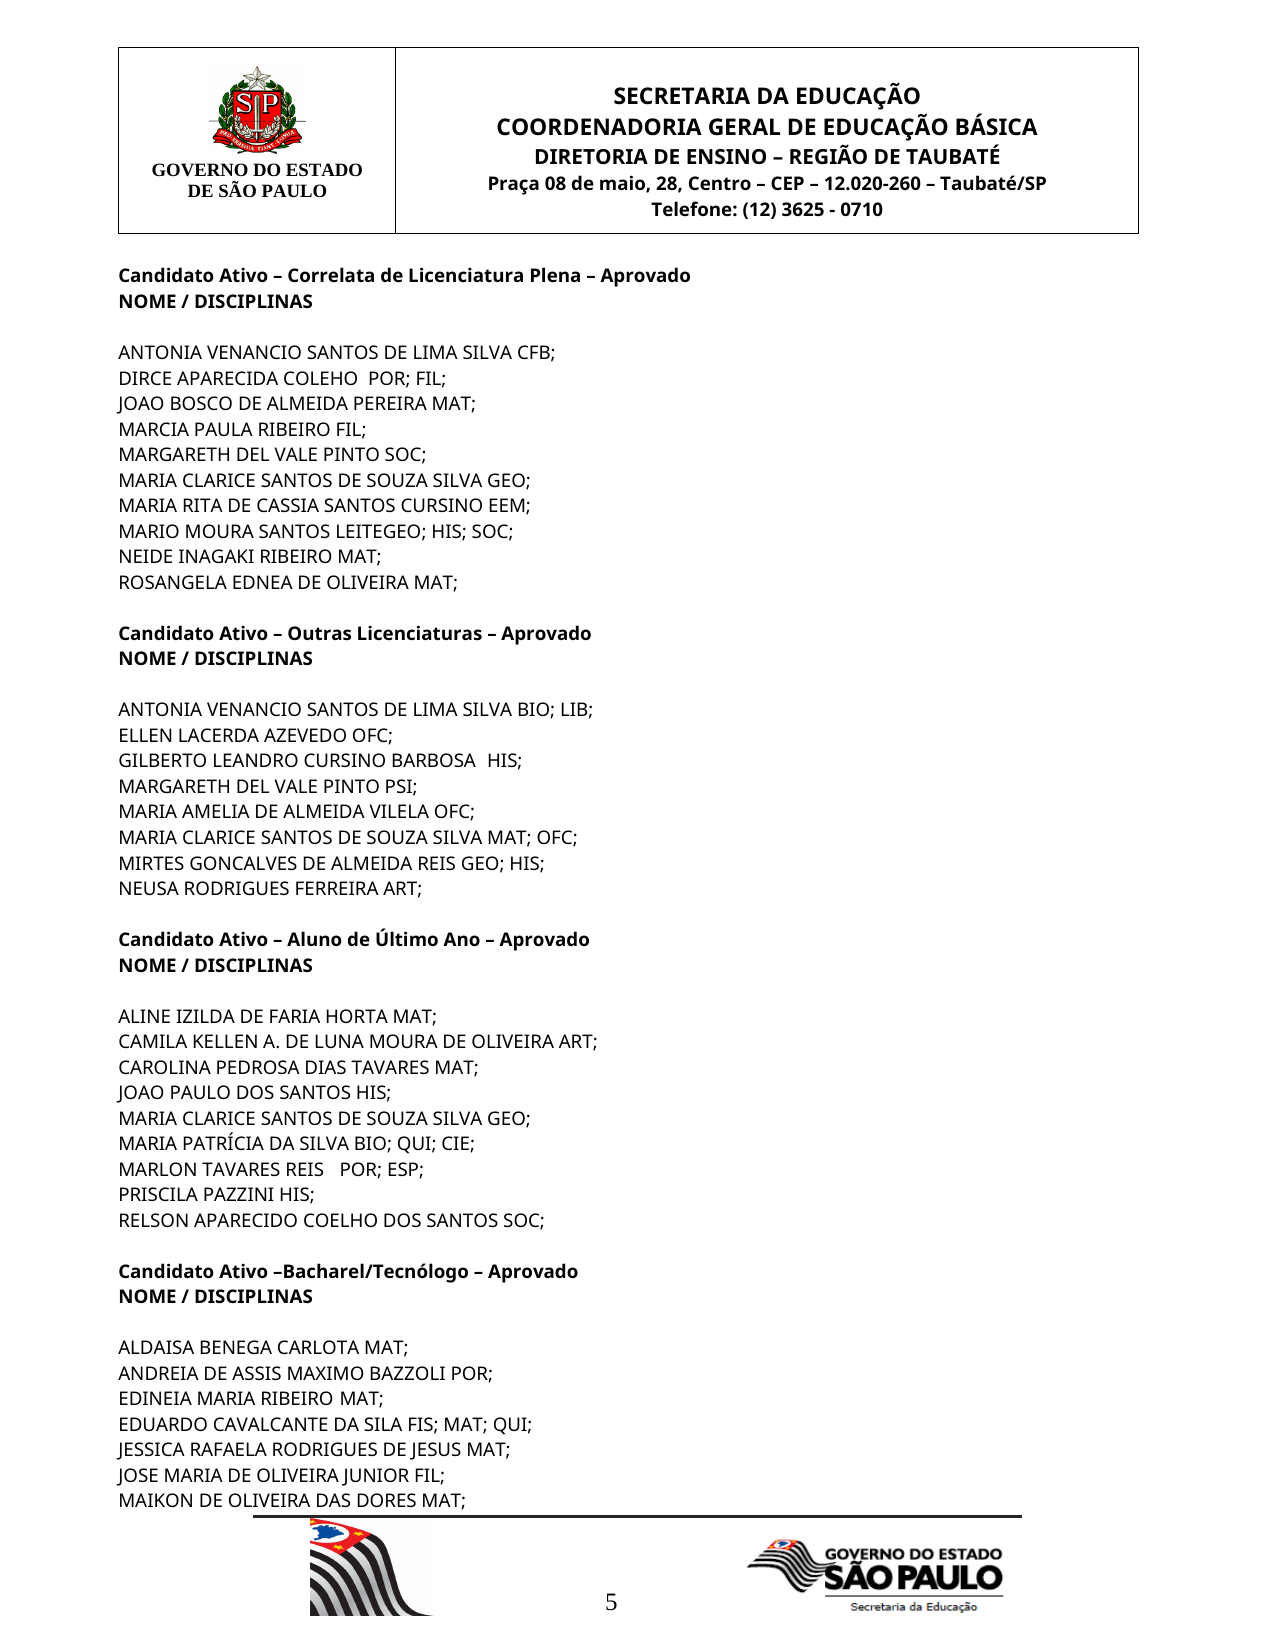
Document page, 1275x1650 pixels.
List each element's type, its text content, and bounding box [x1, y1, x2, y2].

text ALDAISA BENEGA CARLOTA MAT; [118, 1335, 1157, 1360]
text MARIA PATRÍCIA DA SILVA BIO; QUI; CIE; [118, 1131, 1157, 1156]
text MIRTES GONCALVES DE ALMEIDA REIS GEO; HIS; [118, 850, 1157, 875]
text MARIA CLARICE SANTOS DE SOUZA SILVA MAT; OFC; [118, 824, 1157, 850]
text JOSE MARIA DE OLIVEIRA JUNIOR FIL; [118, 1462, 1157, 1488]
text JOAO BOSCO DE ALMEIDA PEREIRA MAT; [118, 390, 1157, 416]
text NOME / DISCIPLINAS [118, 646, 1157, 671]
text MARLON TAVARES REIS POR; ESP; [118, 1156, 1157, 1182]
text NEUSA RODRIGUES FERREIRA ART; [118, 875, 1157, 901]
text JESSICA RAFAELA RODRIGUES DE JESUS MAT; [118, 1437, 1157, 1462]
text NEIDE INAGAKI RIBEIRO MAT; [118, 543, 1157, 569]
text MARGARETH DEL VALE PINTO SOC; [118, 441, 1157, 467]
text ELLEN LACERDA AZEVEDO OFC; [118, 722, 1157, 748]
text MAIKON DE OLIVEIRA DAS DORES MAT; [118, 1488, 1157, 1513]
text ALINE IZILDA DE FARIA HORTA MAT; [118, 1003, 1157, 1028]
text NOME / DISCIPLINAS [118, 952, 1157, 977]
text MARCIA PAULA RIBEIRO FIL; [118, 416, 1157, 441]
text MARIA RITA DE CASSIA SANTOS CURSINO EEM; [118, 492, 1157, 518]
text RELSON APARECIDO COELHO DOS SANTOS SOC; [118, 1207, 1157, 1233]
picture [310, 1518, 434, 1616]
text EDUARDO CAVALCANTE DA SILA FIS; MAT; QUI; [118, 1411, 1157, 1437]
text MARIA CLARICE SANTOS DE SOUZA SILVA GEO; [118, 467, 1157, 492]
text CAROLINA PEDROSA DIAS TAVARES MAT; [118, 1054, 1157, 1079]
text DIRCE APARECIDA COLEHO POR; FIL; [118, 365, 1157, 390]
text GILBERTO LEANDRO CURSINO BARBOSA HIS; [118, 748, 1157, 773]
text ANDREIA DE ASSIS MAXIMO BAZZOLI POR; [118, 1360, 1157, 1386]
picture [742, 1532, 1010, 1616]
text Candidato Ativo – Aluno de Último Ano – Aprovado [118, 926, 1157, 952]
text MARIO MOURA SANTOS LEITEGEO; HIS; SOC; [118, 518, 1157, 543]
text MARIA AMELIA DE ALMEIDA VILELA OFC; [118, 799, 1157, 824]
text PRISCILA PAZZINI HIS; [118, 1182, 1157, 1207]
text JOAO PAULO DOS SANTOS HIS; [118, 1079, 1157, 1105]
text ANTONIA VENANCIO SANTOS DE LIMA SILVA BIO; LIB; [118, 697, 1157, 722]
text ROSANGELA EDNEA DE OLIVEIRA MAT; [118, 569, 1157, 594]
text MARIA CLARICE SANTOS DE SOUZA SILVA GEO; [118, 1105, 1157, 1131]
text Candidato Ativo –Bacharel/Tecnólogo – Aprovado [118, 1258, 1157, 1284]
text Candidato Ativo – Outras Licenciaturas – Aprovado [118, 620, 1157, 646]
text EDINEIA MARIA RIBEIRO MAT; [118, 1386, 1157, 1411]
text CAMILA KELLEN A. DE LUNA MOURA DE OLIVEIRA ART; [118, 1028, 1157, 1054]
text MARGARETH DEL VALE PINTO PSI; [118, 773, 1157, 799]
text Candidato Ativo – Correlata de Licenciatura Plena – Aprovado [118, 263, 1157, 288]
text ANTONIA VENANCIO SANTOS DE LIMA SILVA CFB; [118, 339, 1157, 365]
text NOME / DISCIPLINAS [118, 288, 1157, 314]
text NOME / DISCIPLINAS [118, 1284, 1157, 1309]
